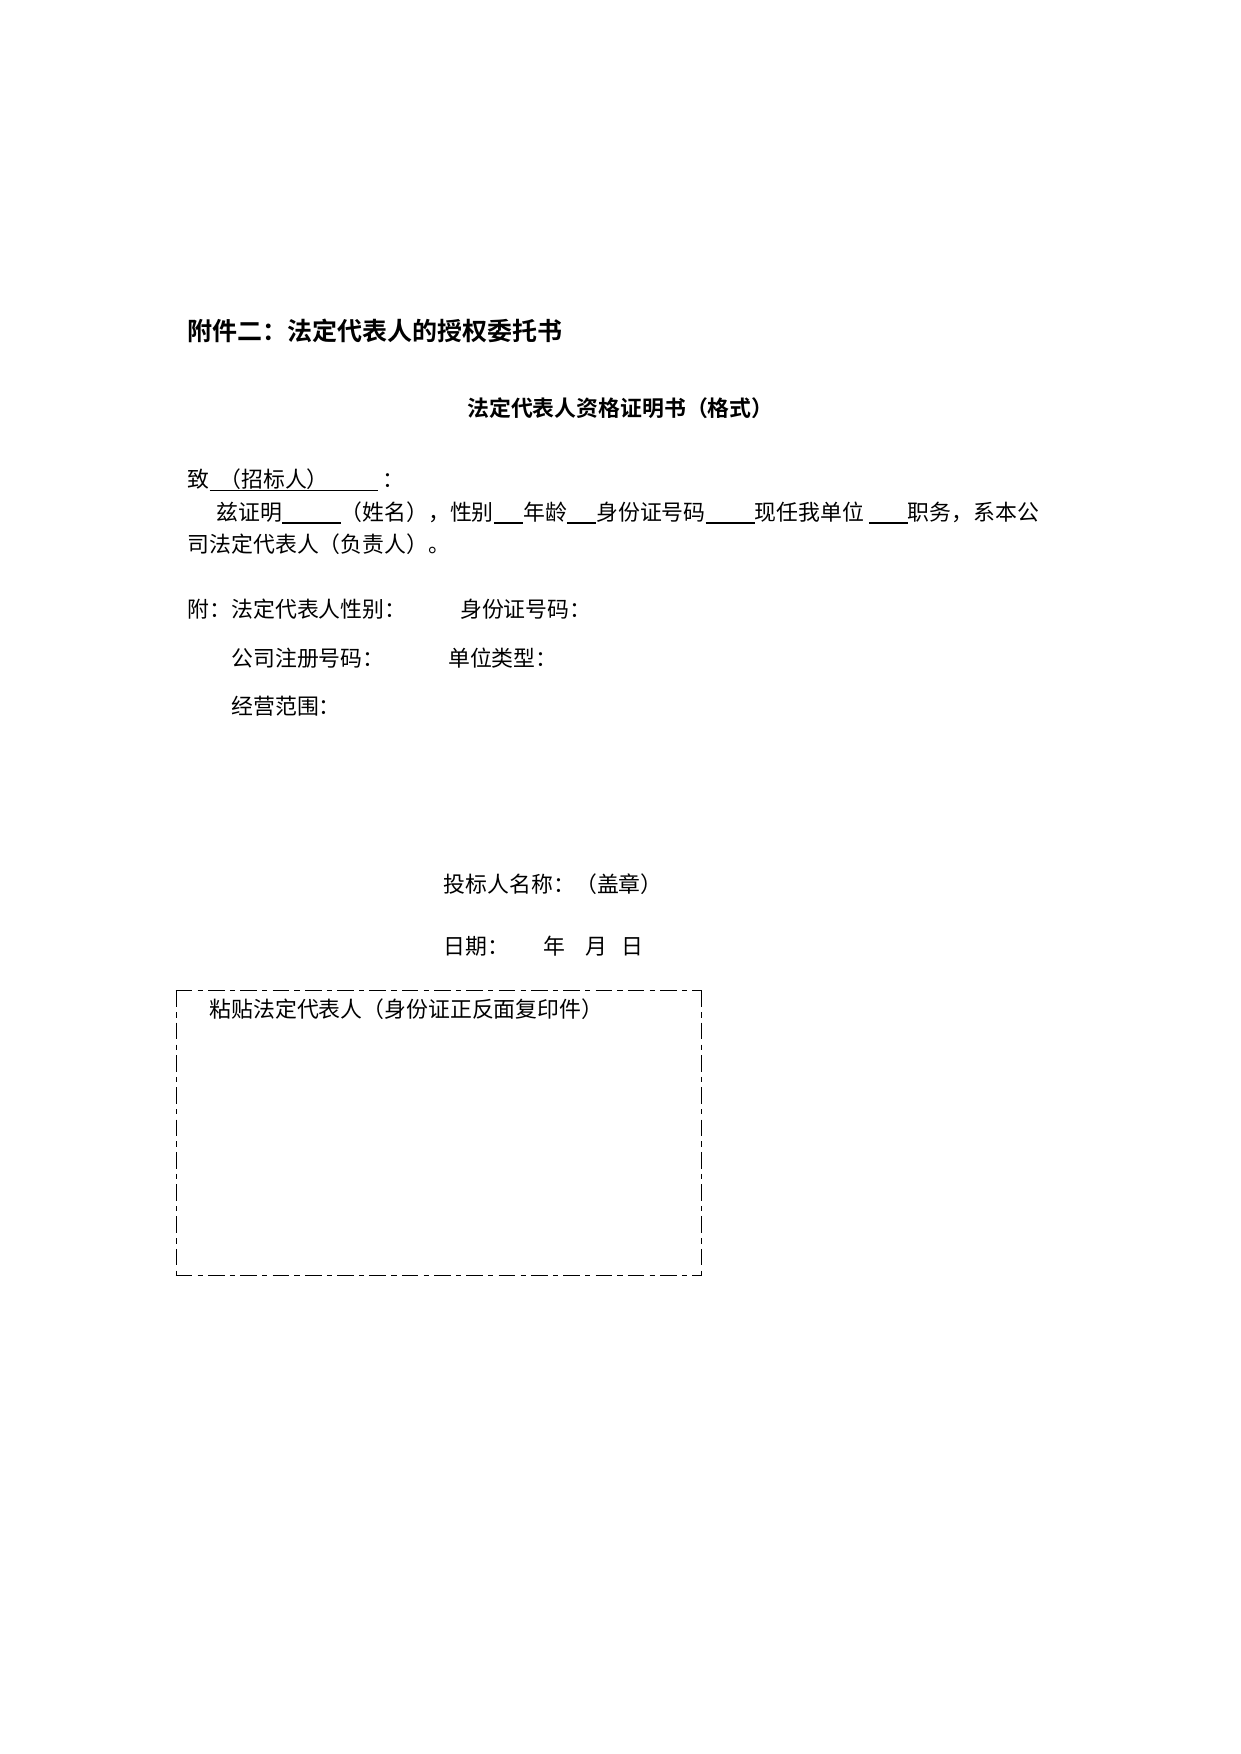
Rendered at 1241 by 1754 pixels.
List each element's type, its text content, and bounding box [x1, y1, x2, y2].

text 公司注册号码： 单位类型： [187, 640, 1053, 673]
text 法定代表人资格证明书（格式） [187, 391, 1053, 423]
text 投标人名称：（盖章） [187, 867, 1053, 899]
text 经营范围： [187, 689, 1053, 721]
text 致 （招标人） ： [187, 462, 1053, 494]
text 兹证明 （姓名），性别 年龄 身份证号码 现任我单位 职务，系本公司法定代表人（负责人）。 [187, 494, 1053, 559]
text 附：法定代表人性别： 身份证号码： [187, 592, 1053, 624]
table_header 粘贴法定代表人（身份证正反面复印件） [176, 990, 701, 1275]
text 附件二：法定代表人的授权委托书 [187, 297, 1053, 362]
text 日期： 年 月 日 [187, 929, 1053, 961]
